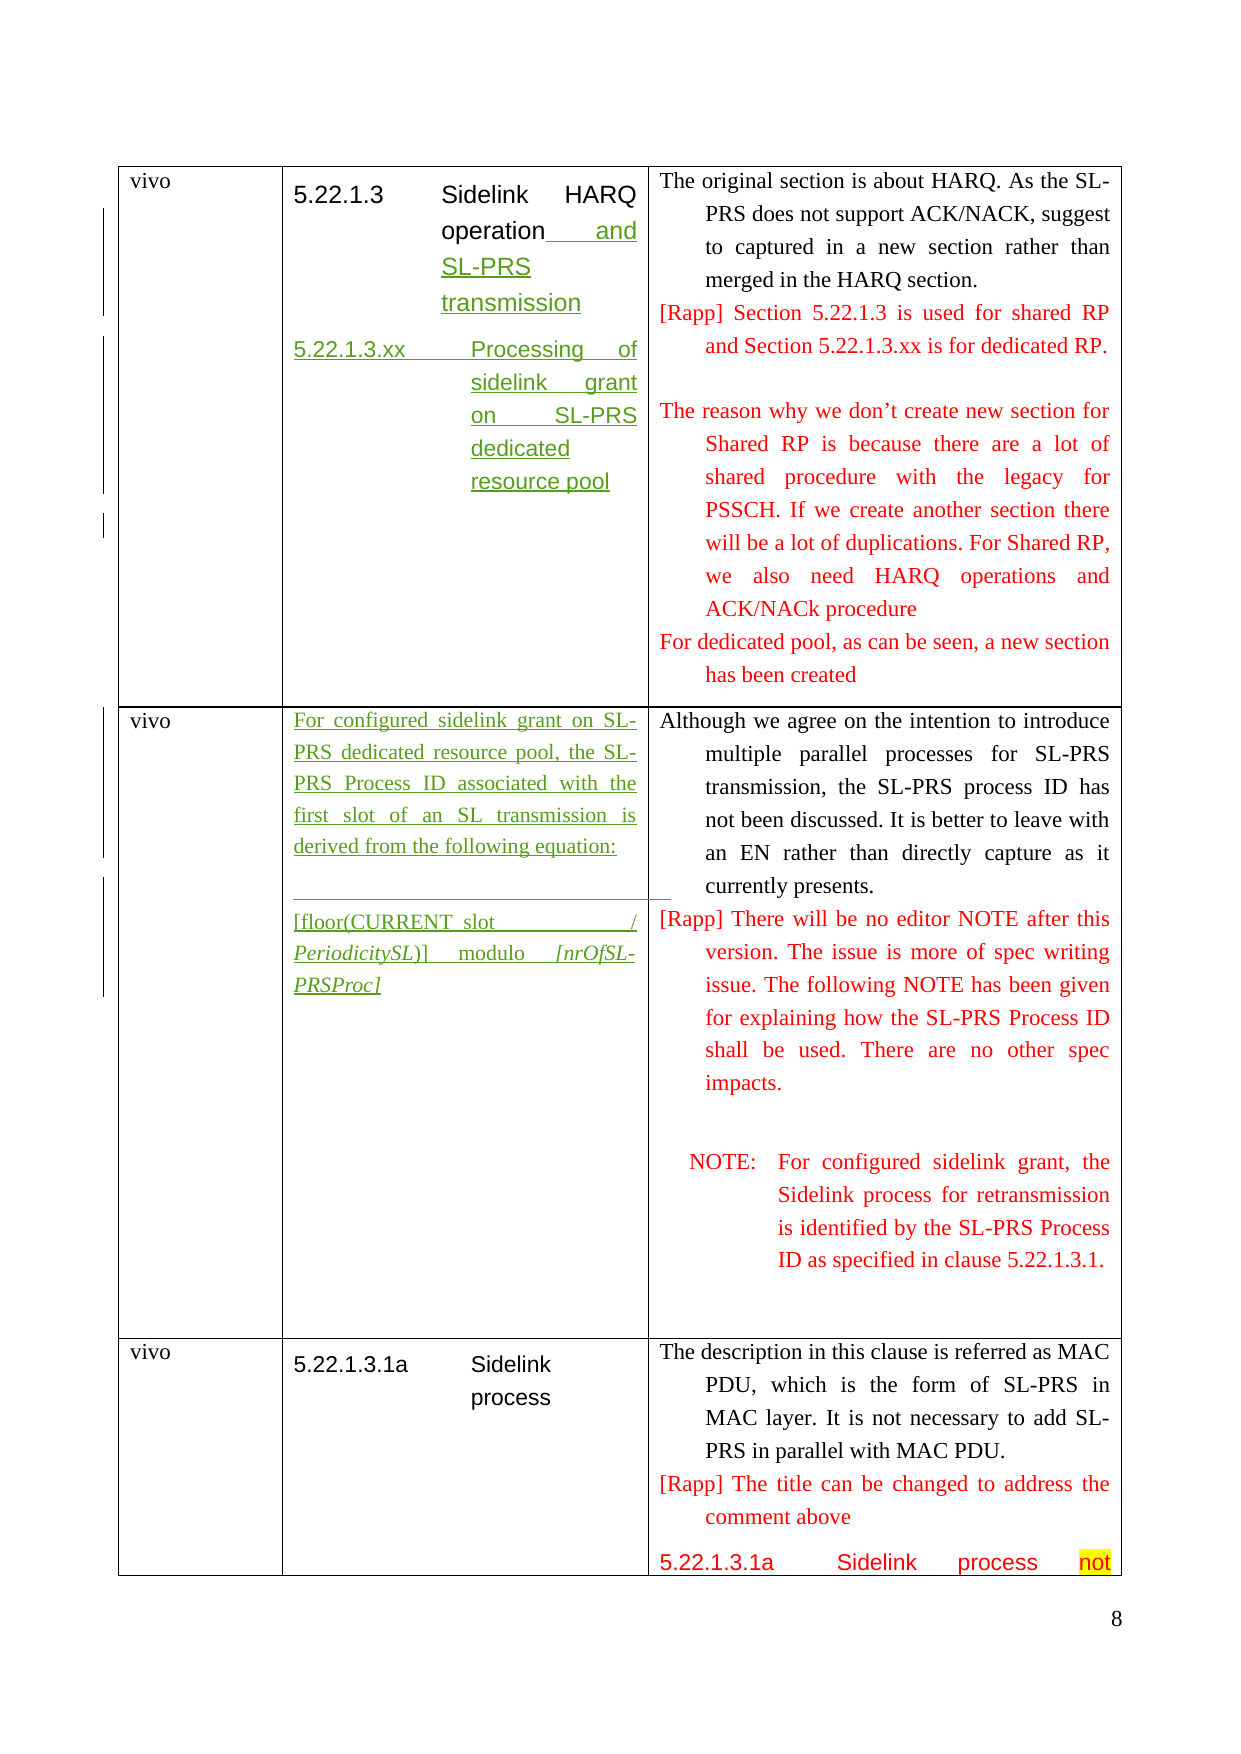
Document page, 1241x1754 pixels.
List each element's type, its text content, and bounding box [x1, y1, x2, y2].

table_cell Although we agree on the intention to introduce multiple parallel processes for SL-PRS transmission, the SL-PRS process ID has not been discussed. It is better to leave with an EN rather than directly capture as it currently presents. [Rapp] There will be no editor NOTE after this version. The issue is more of spec writing issue. The following NOTE has been given for explaining how the SL-PRS Process ID shall be used. There are no other spec impacts. NOTE: For configured sidelink grant, the Sidelink process for retransmission is identified by the SL-PRS Process ID as specified in clause 5.22.1.3.1. [649, 708, 1121, 1337]
table_cell [283, 708, 648, 1337]
table_cell The original section is about HARQ. As the SL-PRS does not support ACK/NACK, suggest to captured in a new section rather than merged in the HARQ section. [Rapp] Section 5.22.1.3 is used for shared RP and Section 5.22.1.3.xx is for dedicated RP. The reason why we don’t create new section for Shared RP is because there are a lot of shared procedure with the legacy for PSSCH. If we create another section there will be a lot of duplications. For Shared RP, we also need HARQ operations and ACK/NACk procedure For dedicated pool, as can be seen, a new section has been created [649, 167, 1121, 706]
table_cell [283, 1339, 648, 1575]
table_cell 5.22.1.3 Sidelink HARQ operation [283, 167, 648, 706]
table_cell vivo [119, 1339, 282, 1575]
table_cell vivo [119, 708, 282, 1337]
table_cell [649, 1339, 1121, 1575]
table_cell vivo [119, 167, 282, 706]
